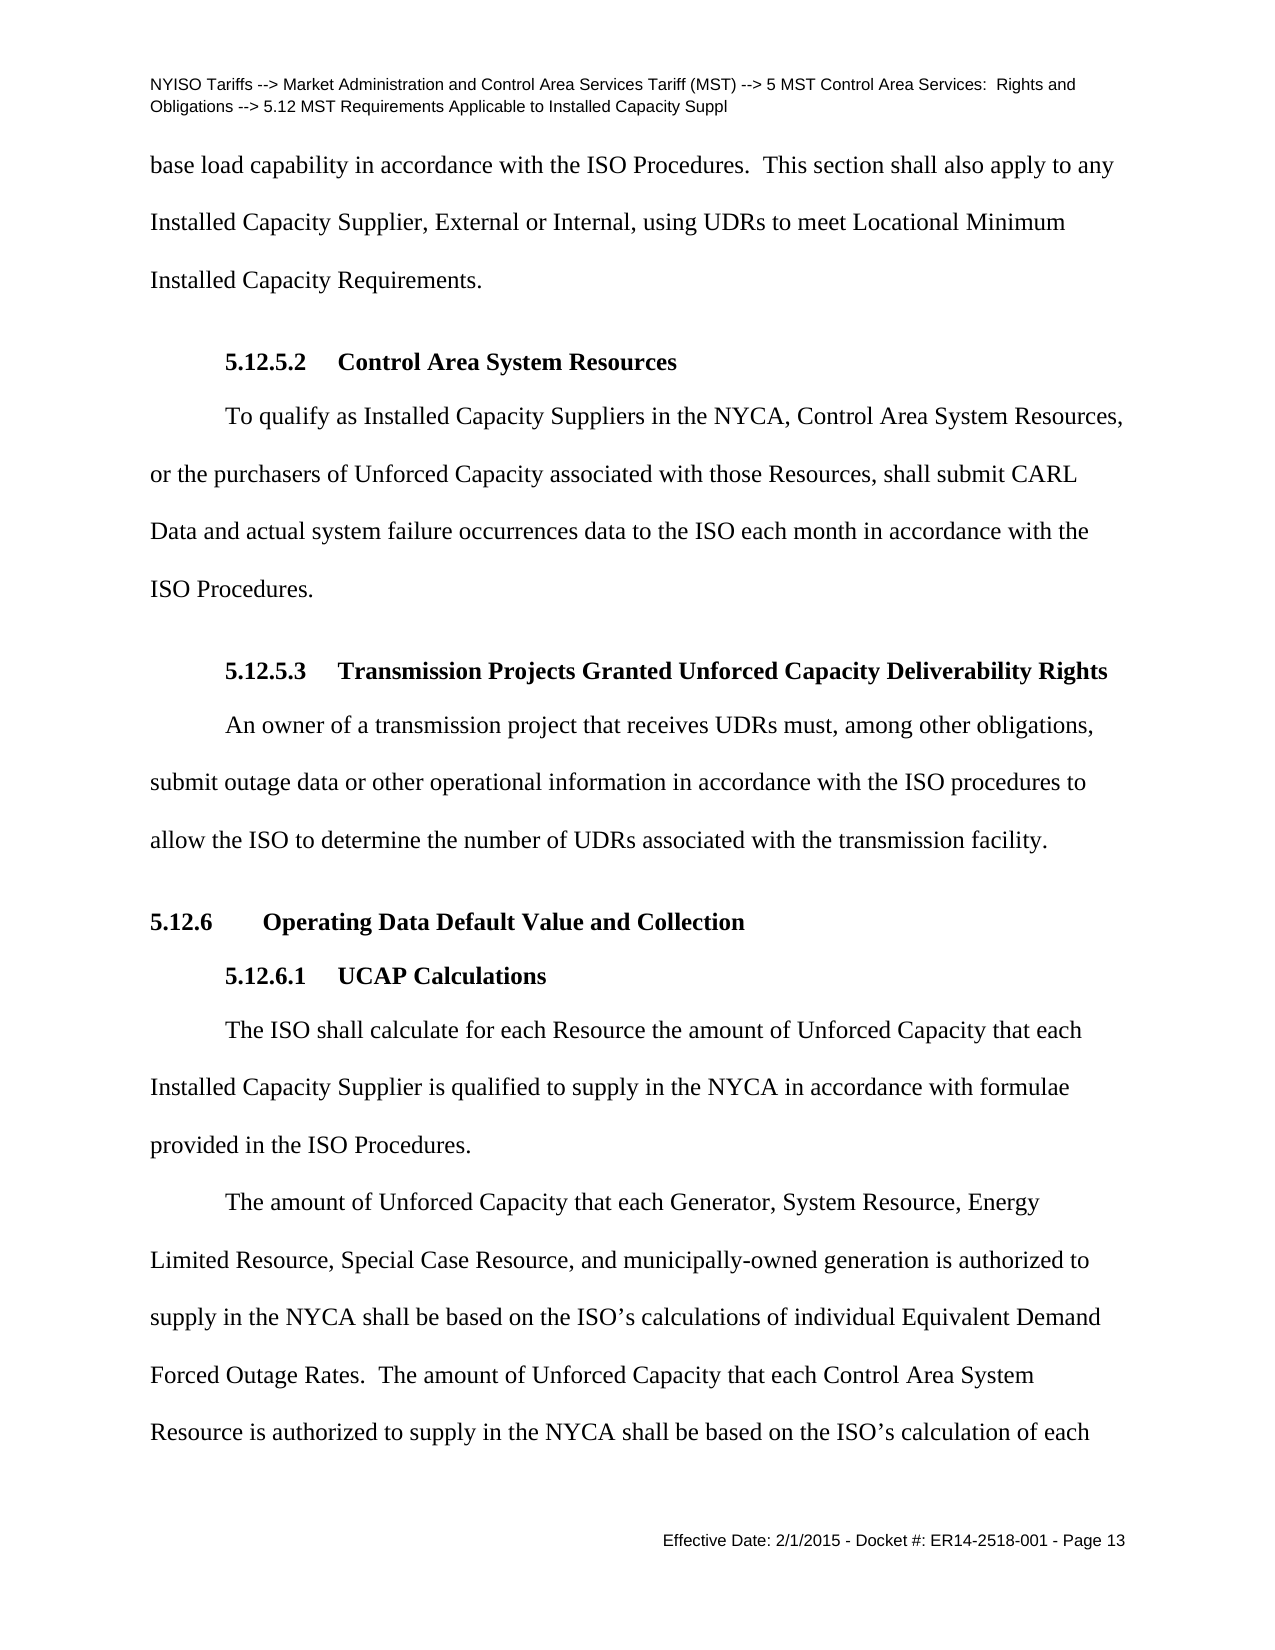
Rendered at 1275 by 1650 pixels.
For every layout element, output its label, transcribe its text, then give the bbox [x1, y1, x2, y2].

subtitle 5.12.6.1 UCAP Calculations [225, 961, 1125, 990]
subtitle 5.12.5.3 Transmission Projects Granted Unforced Capacity Deliverability Rights [225, 656, 1125, 685]
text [150, 150, 1125, 294]
text To qualify as Installed Capacity Suppliers in the NYCA, Control Area System Resources, or the purchasers of Unforced Capacity associated with those Resources, shall submit CARL Data and actual system failure occurrences data to the ISO each month in accordance with the ISO Procedures. [150, 401, 1125, 602]
text The ISO shall calculate for each Resource the amount of Unforced Capacity that each Installed Capacity Supplier is qualified to supply in the NYCA in accordance with formulae provided in the ISO Procedures. [150, 1015, 1125, 1159]
text An owner of a transmission project that receives UDRs must, among other obligations, submit outage data or other operational information in accordance with the ISO procedures to allow the ISO to determine the number of UDRs associated with the transmission facility. [150, 710, 1125, 854]
subtitle 5.12.6 Operating Data Default Value and Collection [150, 907, 1059, 936]
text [150, 1187, 1125, 1446]
subtitle 5.12.5.2 Control Area System Resources [225, 347, 1125, 376]
